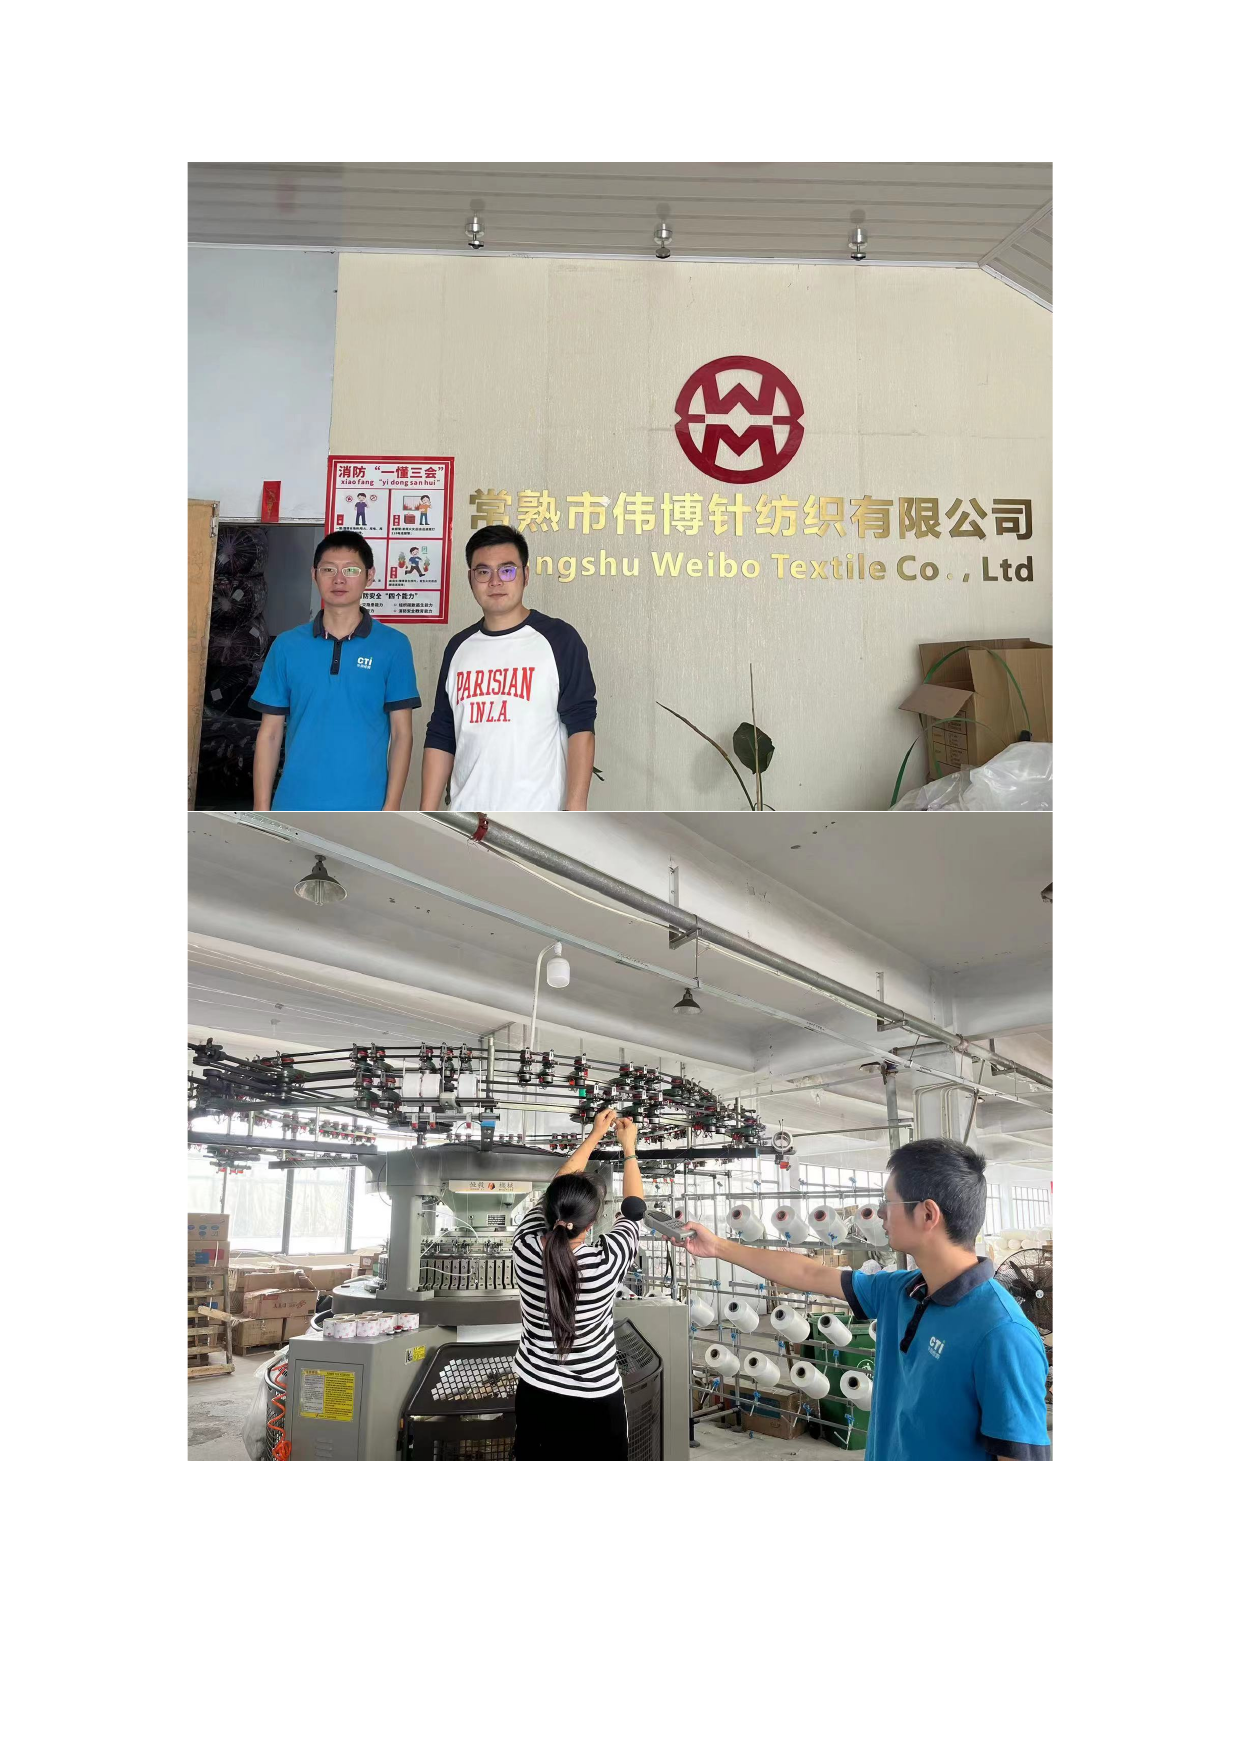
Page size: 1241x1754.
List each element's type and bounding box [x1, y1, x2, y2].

picture [187, 162, 1053, 811]
picture [187, 812, 1053, 1461]
